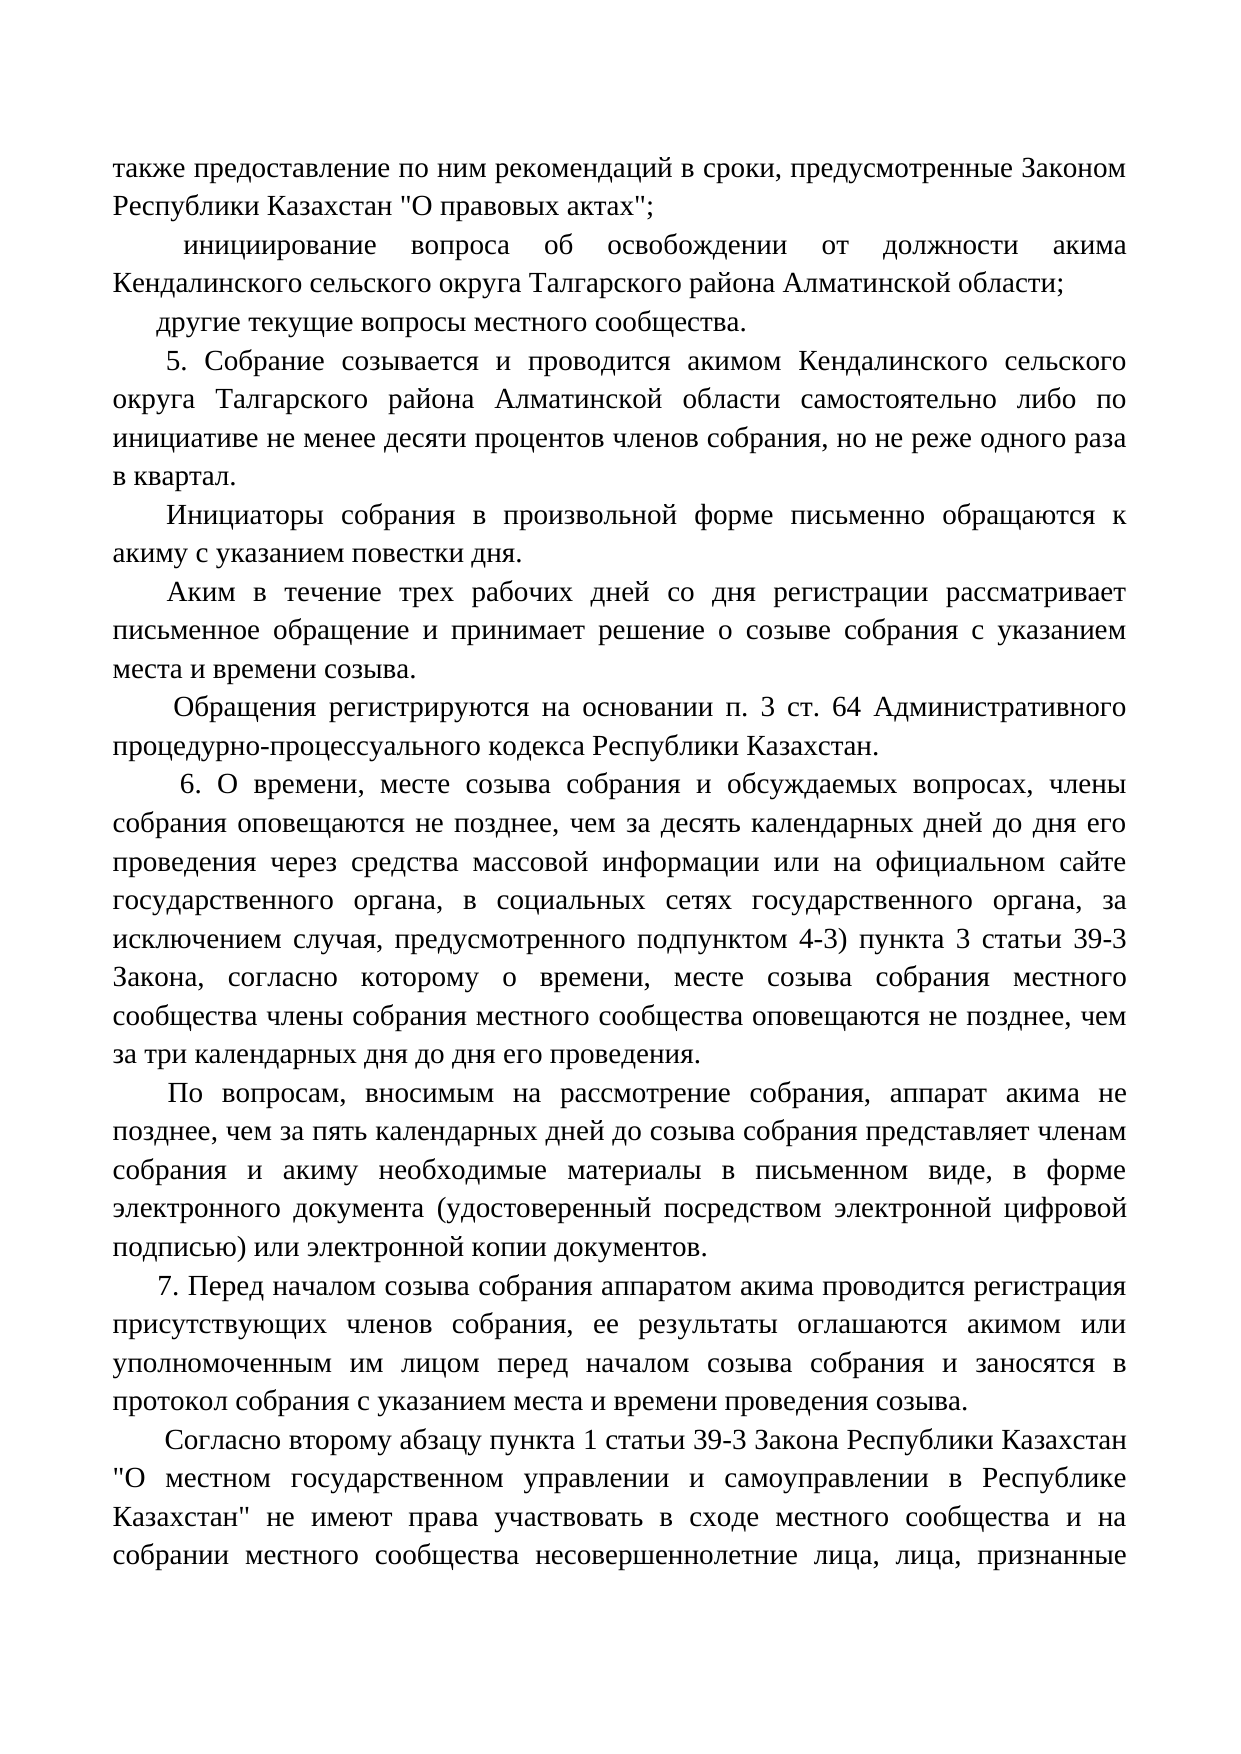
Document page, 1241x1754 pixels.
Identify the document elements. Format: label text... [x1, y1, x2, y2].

text другие текущие вопросы местного сообщества. [112, 304, 1128, 338]
text По вопросам, вносимым на рассмотрение собрания, аппарат акима не позднее, чем за пять календарных дней до созыва собрания представляет членам собрания и акиму необходимые материалы в письменном виде, в форме электронного документа (удостоверенный посредством электронной цифровой подписью) или электронной копии документов. [112, 1075, 1128, 1263]
text Обращения регистрируются на основании п. 3 ст. 64 Административного процедурно-процессуального кодекса Республики Казахстан. [112, 689, 1128, 762]
text Аким в течение трех рабочих дней со дня регистрации рассматривает письменное обращение и принимает решение о созыве собрания с указанием места и времени созыва. [112, 574, 1128, 684]
text Инициаторы собрания в произвольной форме письменно обращаются к акиму с указанием повестки дня. [112, 497, 1128, 569]
text 7. Перед началом созыва собрания аппаратом акима проводится регистрация присутствующих членов собрания, ее результаты оглашаются акимом или уполномоченным им лицом перед началом созыва собрания и заносятся в протокол собрания с указанием места и времени проведения созыва. [112, 1268, 1128, 1417]
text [112, 1422, 1128, 1571]
text 6. О времени, месте созыва собрания и обсуждаемых вопросах, члены собрания оповещаются не позднее, чем за десять календарных дней до дня его проведения через средства массовой информации или на официальном сайте государственного органа, в социальных сетях государственного органа, за исключением случая, предусмотренного подпунктом 4-3) пункта 3 статьи 39-3 Закона, согласно которому о времени, месте созыва собрания местного сообщества члены собрания местного сообщества оповещаются не позднее, чем за три календарных дня до дня его проведения. [112, 767, 1128, 1070]
text 5. Собрание созывается и проводится акимом Кендалинского сельского округа Талгарского района Алматинской области самостоятельно либо по инициативе не менее десяти процентов членов собрания, но не реже одного раза в квартал. [112, 343, 1128, 492]
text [112, 150, 1128, 222]
text инициирование вопроса об освобождении от должности акима Кендалинского сельского округа Талгарского района Алматинской области; [112, 227, 1128, 299]
